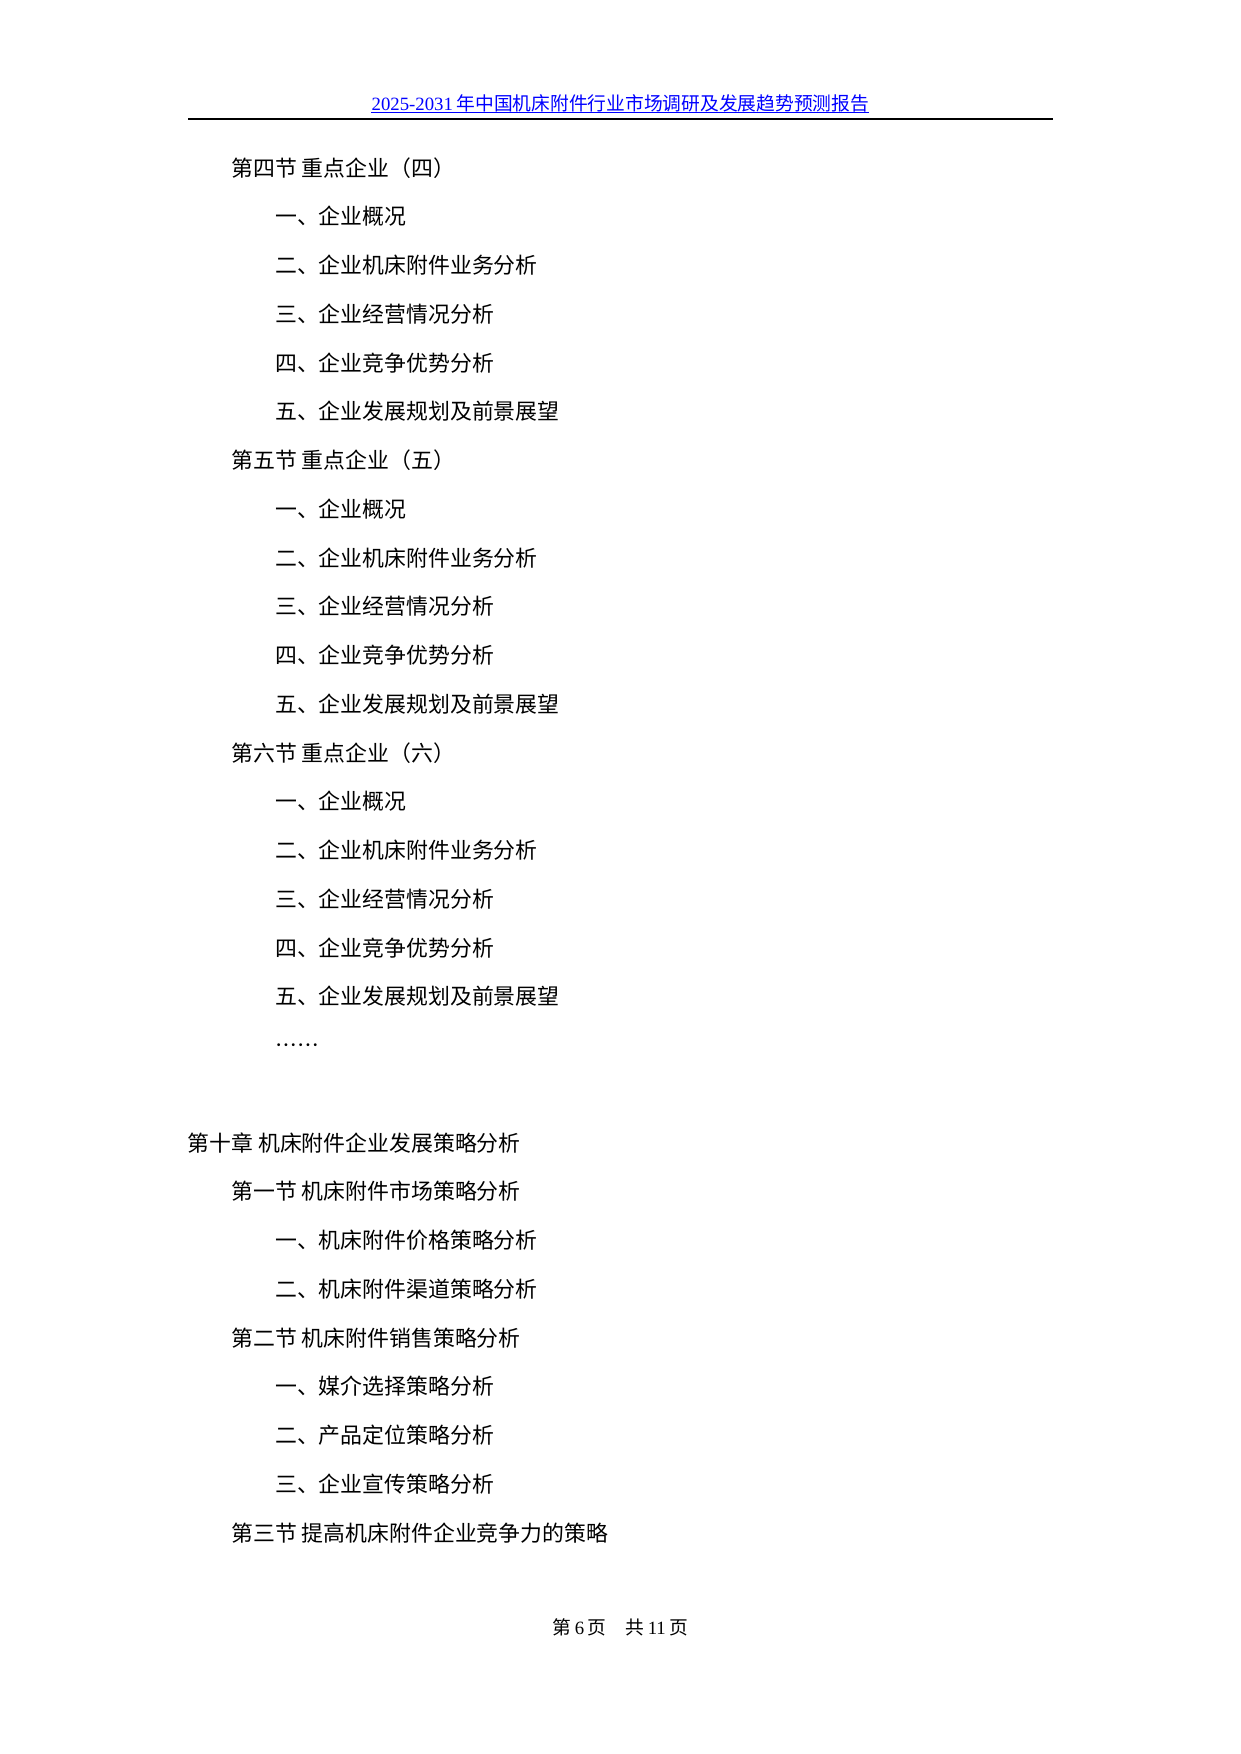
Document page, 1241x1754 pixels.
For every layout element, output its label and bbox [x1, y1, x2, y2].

text [187, 150, 1053, 1548]
